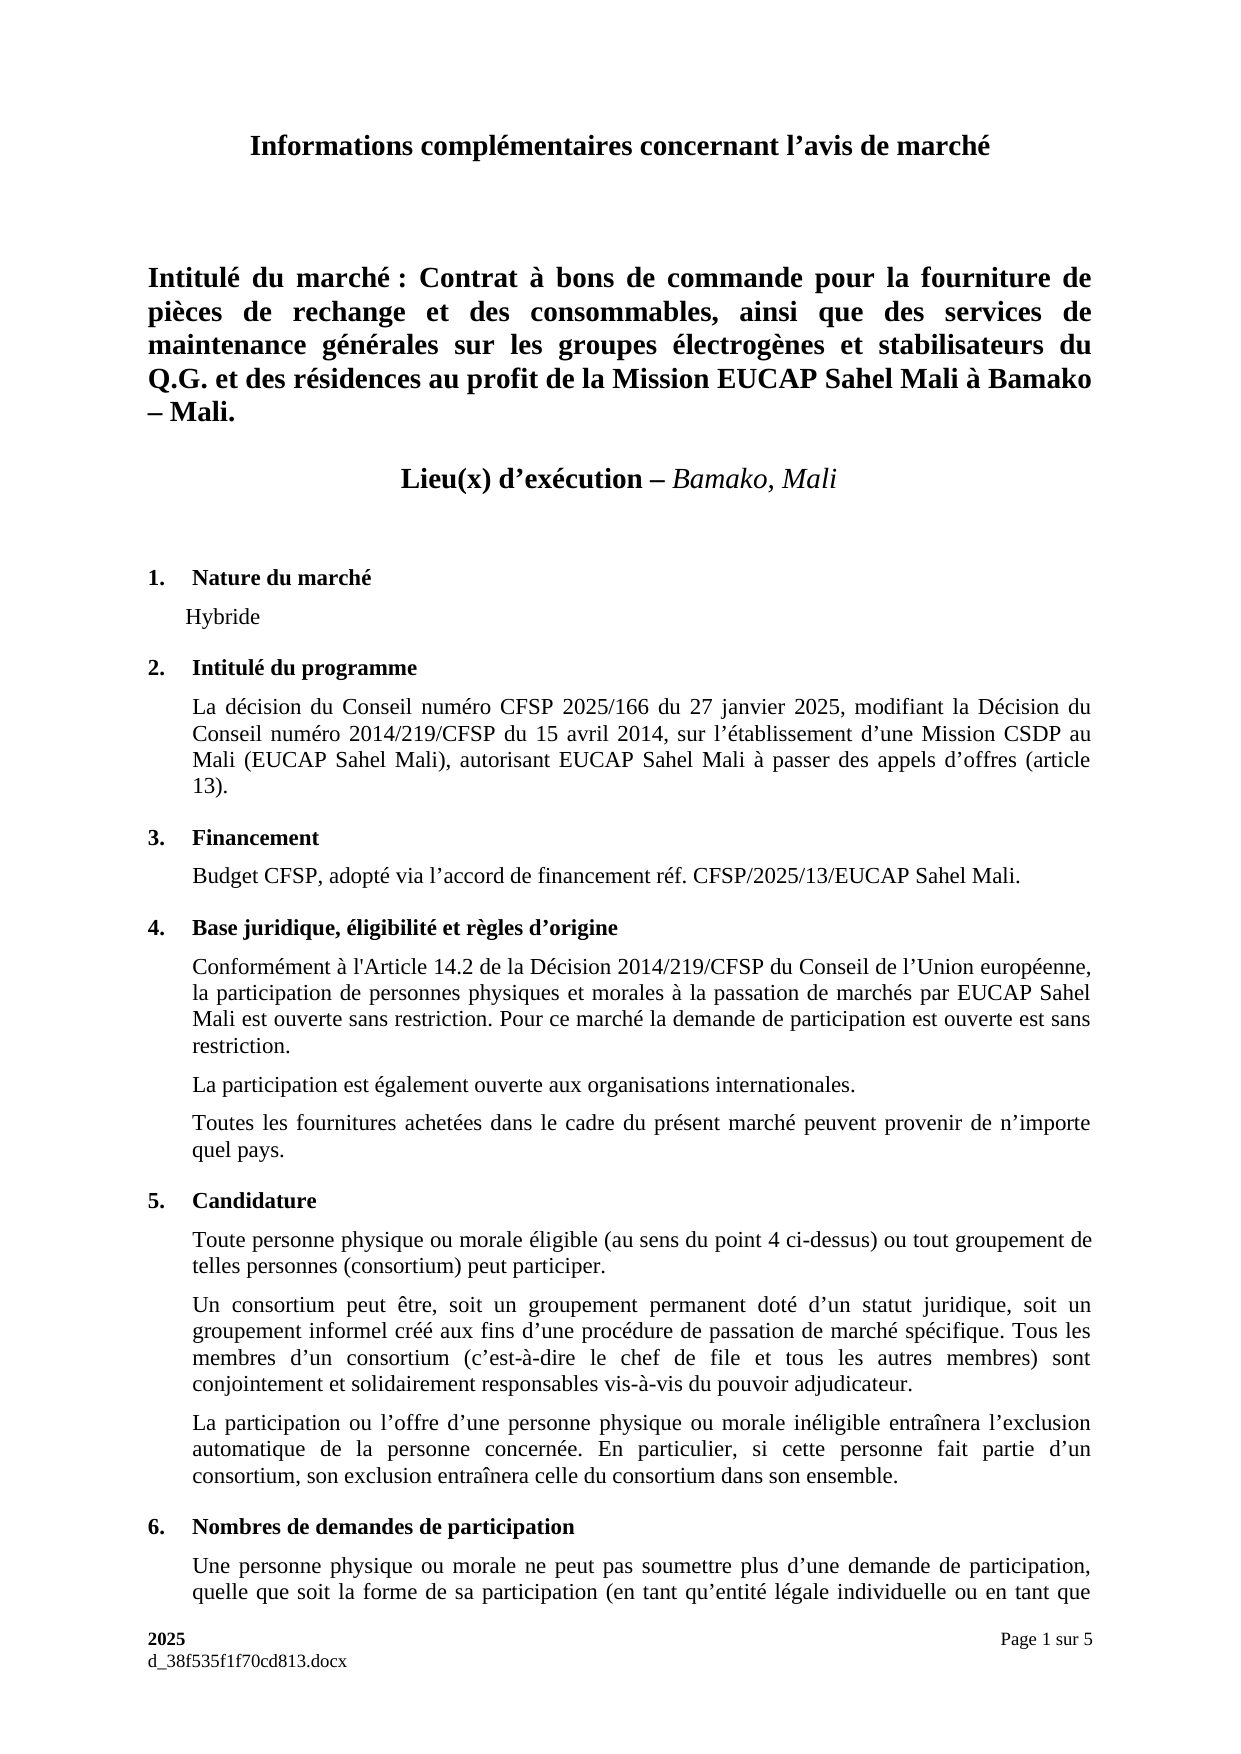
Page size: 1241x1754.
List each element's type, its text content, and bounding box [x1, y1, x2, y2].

subtitle Financement [148, 824, 1093, 850]
text Informations complémentaires concernant l’avis de marché [148, 128, 1093, 162]
subtitle La décision du Conseil numéro CFSP 2025/166 du 27 janvier 2025, modifiant la Décision du Conseil numéro 2014/219/CFSP du 15 avril 2014, sur l’établissement d’une Mission CSDP au Mali (EUCAP Sahel Mali), autorisant EUCAP Sahel Mali à passer des appels d’offres (article 13). [192, 693, 1093, 799]
subtitle Un consortium peut être, soit un groupement permanent doté d’un statut juridique, soit un groupement informel créé aux fins d’une procédure de passation de marché spécifique. Tous les membres d’un consortium (c’est-à-dire le chef de file et tous les autres membres) sont conjointement et solidairement responsables vis-à-vis du pouvoir adjudicateur. [192, 1291, 1093, 1397]
subtitle La participation ou l’offre d’une personne physique ou morale inéligible entraînera l’exclusion automatique de la personne concernée. En particulier, si cette personne fait partie d’un consortium, son exclusion entraînera celle du consortium dans son ensemble. [192, 1409, 1093, 1488]
subtitle Nature du marché [148, 564, 1093, 591]
text Budget CFSP, adopté via l’accord de financement réf. CFSP/2025/13/EUCAP Sahel Mali. [192, 862, 1055, 889]
subtitle Intitulé du programme [148, 654, 1093, 681]
subtitle Toute personne physique ou morale éligible (au sens du point 4 ci-dessus) ou tout groupement de telles personnes (consortium) peut participer. [192, 1226, 1093, 1279]
subtitle Nombres de demandes de participation [148, 1513, 1093, 1539]
subtitle Candidature [148, 1187, 1093, 1213]
text Lieu(x) d’exécution – Bamako, Mali [148, 428, 1093, 495]
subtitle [192, 1552, 1093, 1605]
subtitle Base juridique, éligibilité et règles d’origine [148, 914, 1093, 940]
text Intitulé du marché : Contrat à bons de commande pour la fourniture de pièces de rechange et des consommables, ainsi que des services de maintenance générales sur les groupes électrogènes et stabilisateurs du Q.G. et des résidences au profit de la Mission EUCAP Sahel Mali à Bamako – Mali. [148, 260, 1093, 428]
text La participation est également ouverte aux organisations internationales. [192, 1071, 1093, 1097]
text Conformément à l'Article 14.2 de la Décision 2014/219/CFSP du Conseil de l’Union européenne, la participation de personnes physiques et morales à la passation de marchés par EUCAP Sahel Mali est ouverte sans restriction. Pour ce marché la demande de participation est ouverte est sans restriction. [192, 953, 1093, 1058]
text Toutes les fournitures achetées dans le cadre du présent marché peuvent provenir de n’importe quel pays. [192, 1109, 1093, 1162]
text Hybride [148, 603, 1093, 629]
